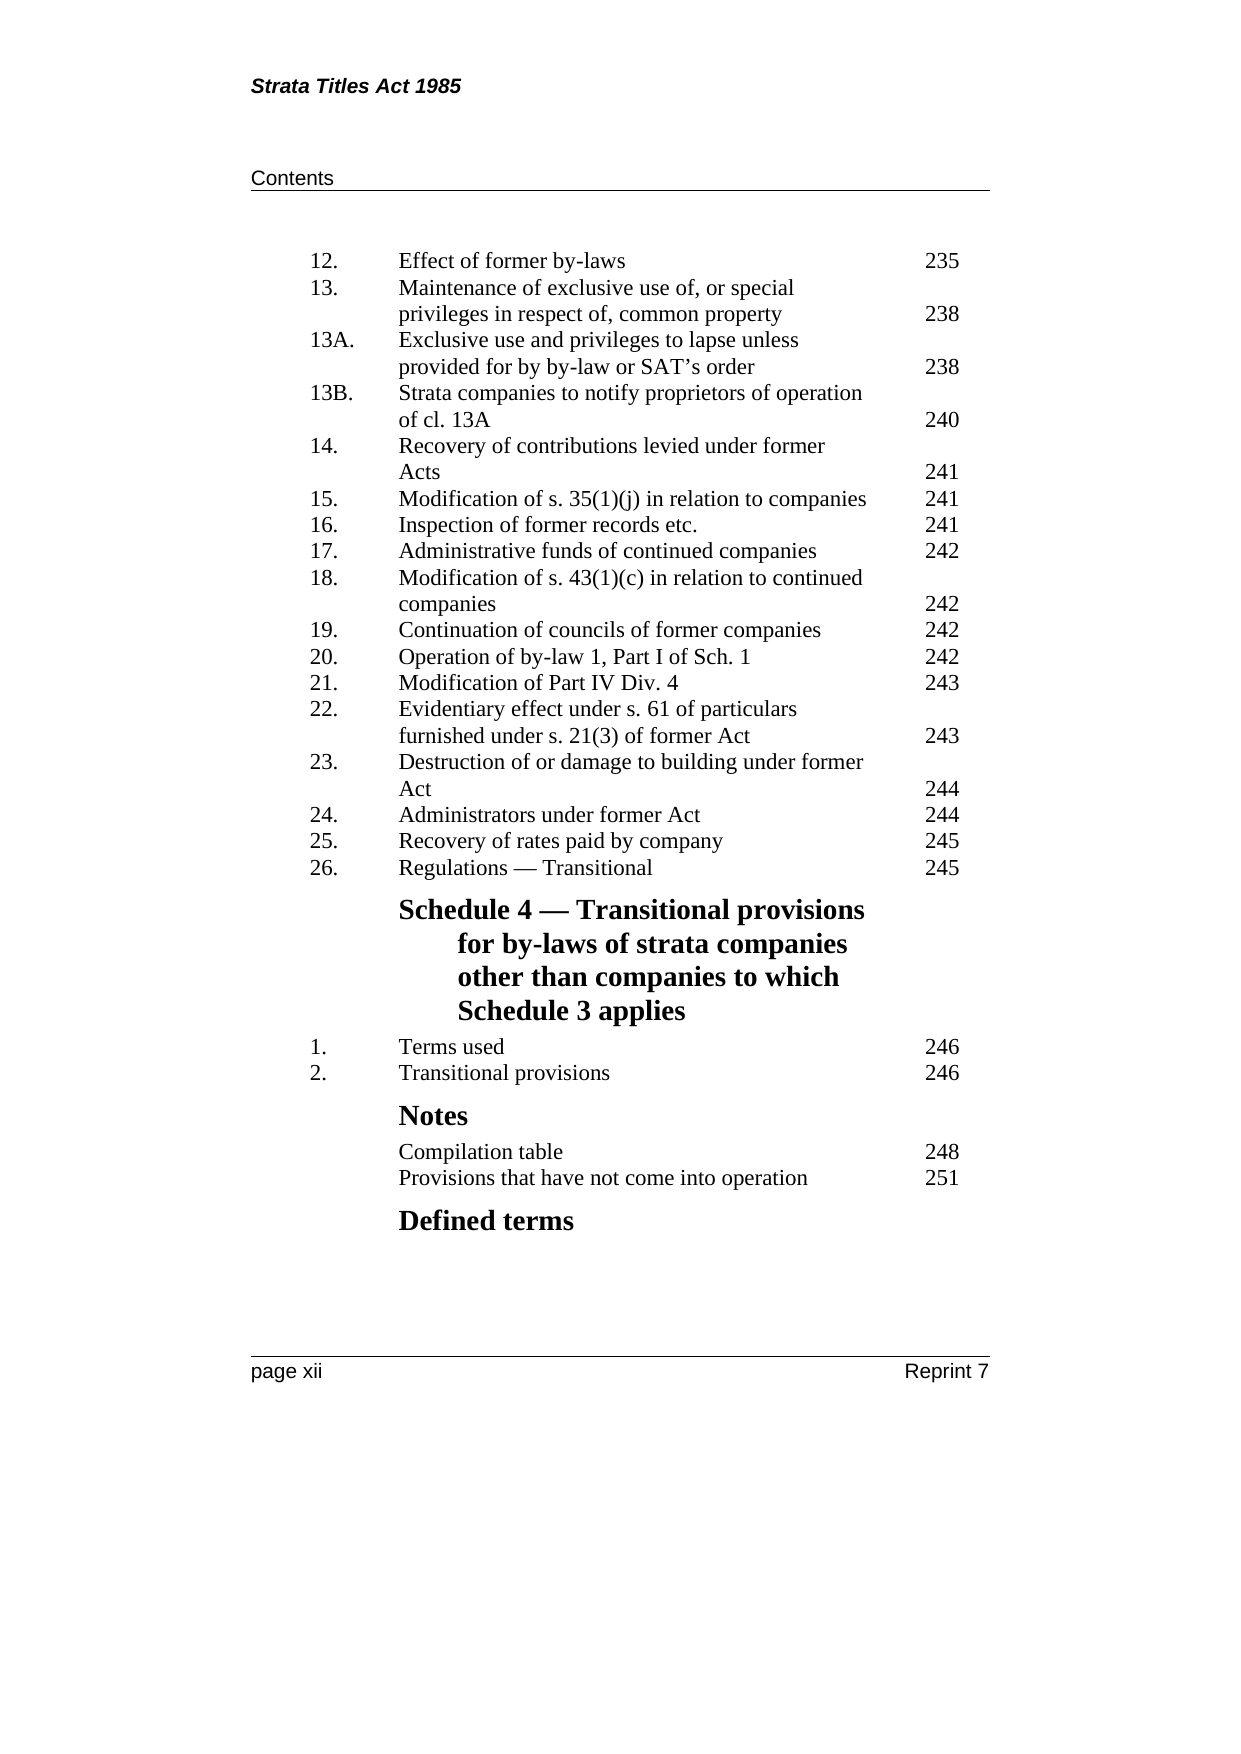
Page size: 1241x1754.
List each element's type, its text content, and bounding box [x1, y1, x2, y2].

text 18. Modification of s. 43(1)(c) in relation to continued companies 242 [309, 564, 872, 616]
text 25. Recovery of rates paid by company 245 [309, 827, 872, 854]
text 1. Terms used 246 [309, 1033, 872, 1059]
text 15. Modification of s. 35(1)(j) in relation to companies 241 [309, 485, 872, 511]
text 2. Transitional provisions 246 [309, 1059, 872, 1086]
text 17. Administrative funds of continued companies 242 [309, 537, 872, 564]
text Defined terms [398, 1203, 872, 1237]
text Notes [398, 1098, 872, 1132]
text 24. Administrators under former Act 244 [309, 801, 872, 827]
text Compilation table 248 [309, 1138, 872, 1164]
text 21. Modification of Part IV Div. 4 243 [309, 669, 872, 696]
text 14. Recovery of contributions levied under former Acts 241 [309, 432, 872, 485]
text 13. Maintenance of exclusive use of, or special privileges in respect of, common property 238 [309, 274, 872, 327]
text 23. Destruction of or damage to building under former Act 244 [309, 748, 872, 801]
text 19. Continuation of councils of former companies 242 [309, 616, 872, 643]
text Provisions that have not come into operation 251 [309, 1164, 872, 1191]
text 13A. Exclusive use and privileges to lapse unless provided for by by-law or SAT’s order 238 [309, 327, 872, 379]
text Schedule 4 — Transitional provisions for by-laws of strata companies other than companies to which Schedule 3 applies [398, 892, 872, 1027]
text 16. Inspection of former records etc. 241 [309, 511, 872, 537]
text 20. Operation of by-law 1, Part I of Sch. 1 242 [309, 643, 872, 669]
text 26. Regulations — Transitional 245 [309, 854, 872, 880]
text 22. Evidentiary effect under s. 61 of particulars furnished under s. 21(3) of former Act 243 [309, 696, 872, 748]
text 12. Effect of former by-laws 235 [309, 247, 872, 274]
text 13B. Strata companies to notify proprietors of operation of cl. 13A 240 [309, 379, 872, 432]
